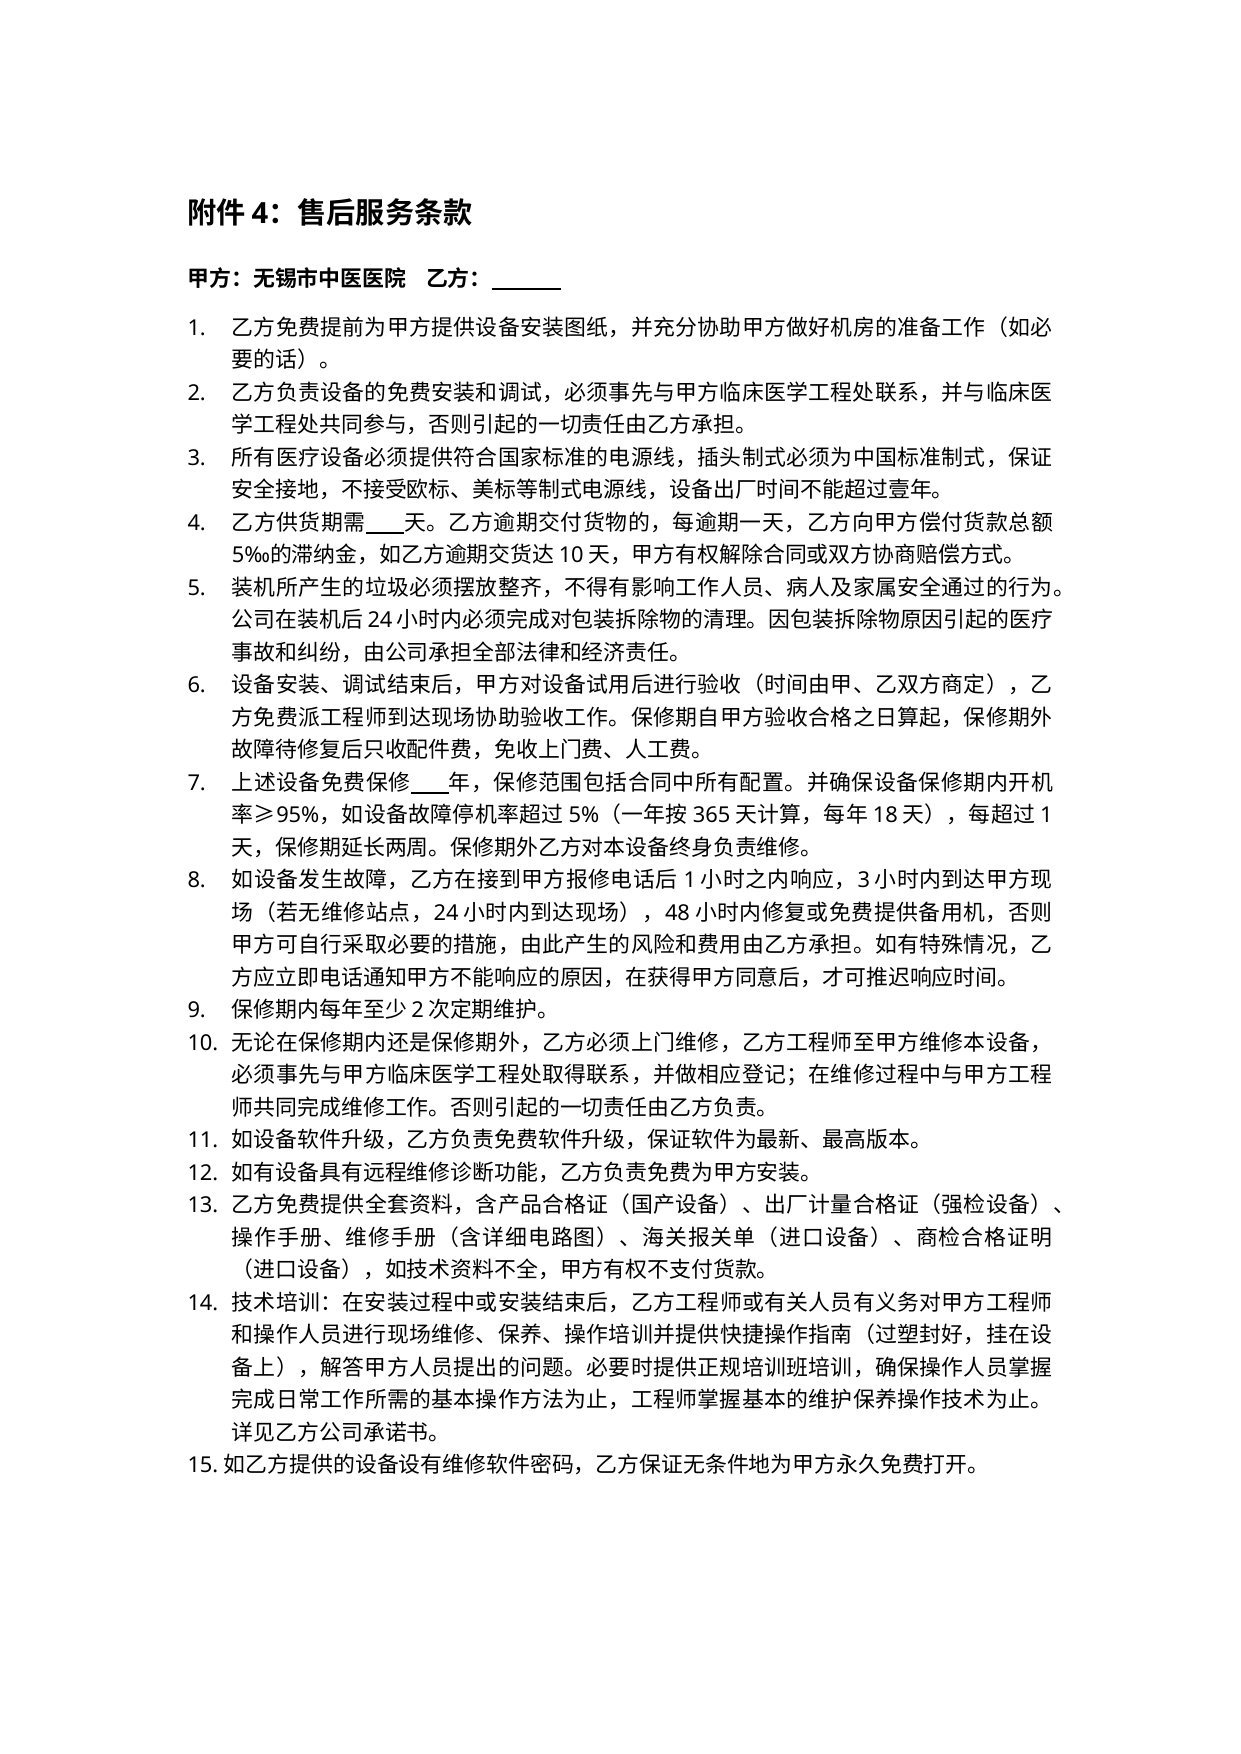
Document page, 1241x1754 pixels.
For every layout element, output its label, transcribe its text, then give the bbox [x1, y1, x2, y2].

list 上述设备免费保修 年，保修范围包括合同中所有配置。并确保设备保修期内开机率≥95%，如设备故障停机率超过5%（一年按365天计算，每年18天），每超过1天，保修期延长两周。保修期外乙方对本设备终身负责维修。 [187, 764, 1053, 862]
list 如有设备具有远程维修诊断功能，乙方负责免费为甲方安装。 [187, 1154, 1053, 1187]
list 乙方免费提前为甲方提供设备安装图纸，并充分协助甲方做好机房的准备工作（如必要的话）。 [187, 309, 1053, 374]
list 无论在保修期内还是保修期外，乙方必须上门维修，乙方工程师至甲方维修本设备，必须事先与甲方临床医学工程处取得联系，并做相应登记；在维修过程中与甲方工程师共同完成维修工作。否则引起的一切责任由乙方负责。 [187, 1024, 1053, 1122]
list 技术培训：在安装过程中或安装结束后，乙方工程师或有关人员有义务对甲方工程师和操作人员进行现场维修、保养、操作培训并提供快捷操作指南（过塑封好，挂在设备上），解答甲方人员提出的问题。必要时提供正规培训班培训，确保操作人员掌握完成日常工作所需的基本操作方法为止，工程师掌握基本的维护保养操作技术为止。详见乙方公司承诺书。 [187, 1284, 1053, 1447]
list 如设备发生故障，乙方在接到甲方报修电话后1小时之内响应，3小时内到达甲方现场（若无维修站点，24小时内到达现场），48小时内修复或免费提供备用机，否则甲方可自行采取必要的措施，由此产生的风险和费用由乙方承担。如有特殊情况，乙方应立即电话通知甲方不能响应的原因，在获得甲方同意后，才可推迟响应时间。 [187, 862, 1053, 992]
list 乙方免费提供全套资料，含产品合格证（国产设备）、出厂计量合格证（强检设备）、操作手册、维修手册（含详细电路图）、海关报关单（进口设备）、商检合格证明（进口设备），如技术资料不全，甲方有权不支付货款。 [187, 1187, 1053, 1284]
list 设备安装、调试结束后，甲方对设备试用后进行验收（时间由甲、乙双方商定），乙方免费派工程师到达现场协助验收工作。保修期自甲方验收合格之日算起，保修期外故障待修复后只收配件费，免收上门费、人工费。 [187, 667, 1053, 764]
list 保修期内每年至少2次定期维护。 [187, 992, 1053, 1024]
list 乙方负责设备的免费安装和调试，必须事先与甲方临床医学工程处联系，并与临床医学工程处共同参与，否则引起的一切责任由乙方承担。 [187, 374, 1053, 439]
list 所有医疗设备必须提供符合国家标准的电源线，插头制式必须为中国标准制式，保证安全接地，不接受欧标、美标等制式电源线，设备出厂时间不能超过壹年。 [187, 439, 1053, 504]
list 附件4：售后服务条款 [187, 179, 1053, 244]
text 15. 如乙方提供的设备设有维修软件密码，乙方保证无条件地为甲方永久免费打开。 [187, 1447, 1053, 1479]
list 如设备软件升级，乙方负责免费软件升级，保证软件为最新、最高版本。 [187, 1122, 1053, 1154]
list 乙方供货期需 天。乙方逾期交付货物的，每逾期一天，乙方向甲方偿付货款总额5‰的滞纳金，如乙方逾期交货达10天，甲方有权解除合同或双方协商赔偿方式。 [187, 504, 1053, 569]
text 甲方：无锡市中医医院 乙方： [187, 260, 1053, 293]
list 装机所产生的垃圾必须摆放整齐，不得有影响工作人员、病人及家属安全通过的行为。公司在装机后24小时内必须完成对包装拆除物的清理。因包装拆除物原因引起的医疗事故和纠纷，由公司承担全部法律和经济责任。 [187, 569, 1053, 667]
